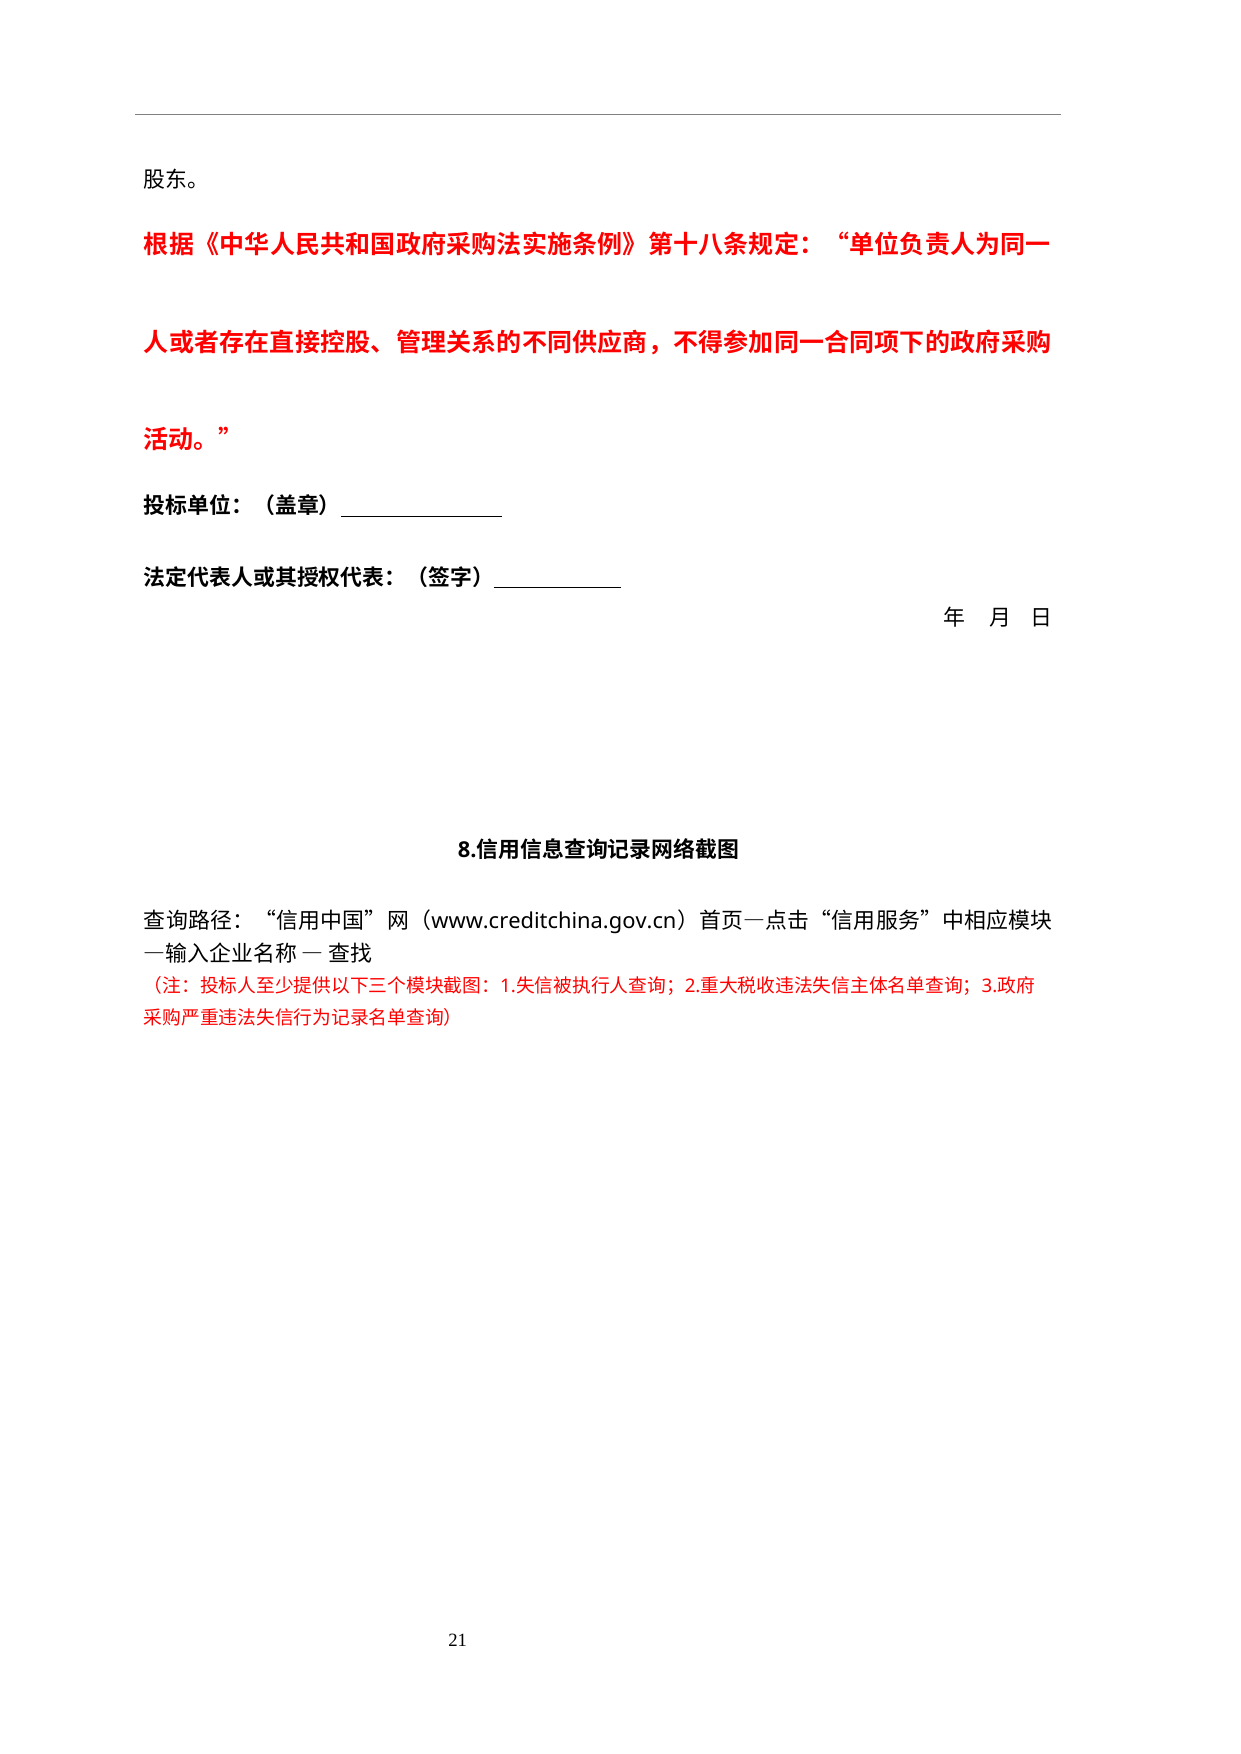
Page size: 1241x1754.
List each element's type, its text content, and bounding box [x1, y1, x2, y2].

text 法定代表人或其授权代表：（签字） [144, 559, 1053, 591]
text 投标单位：（盖章） [144, 488, 1053, 520]
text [144, 162, 1053, 194]
text 年 月 日 [144, 599, 1053, 632]
text 查询路径：“信用中国”网（www.creditchina.gov.cn）首页—点击“信用服务”中相应模块—输入企业名称 — 查找 [144, 903, 1053, 968]
text 根据《中华人民共和国政府采购法实施条例》第十八条规定：“单位负责人为同一人或者存在直接控股、管理关系的不同供应商，不得参加同一合同项下的政府采购活动。” [144, 210, 1053, 470]
text （注：投标人至少提供以下三个模块截图：1.失信被执行人查询；2.重大税收违法失信主体名单查询；3.政府采购严重违法失信行为记录名单查询） [144, 968, 1053, 1033]
text 8.信用信息查询记录网络截图 [144, 832, 1053, 864]
